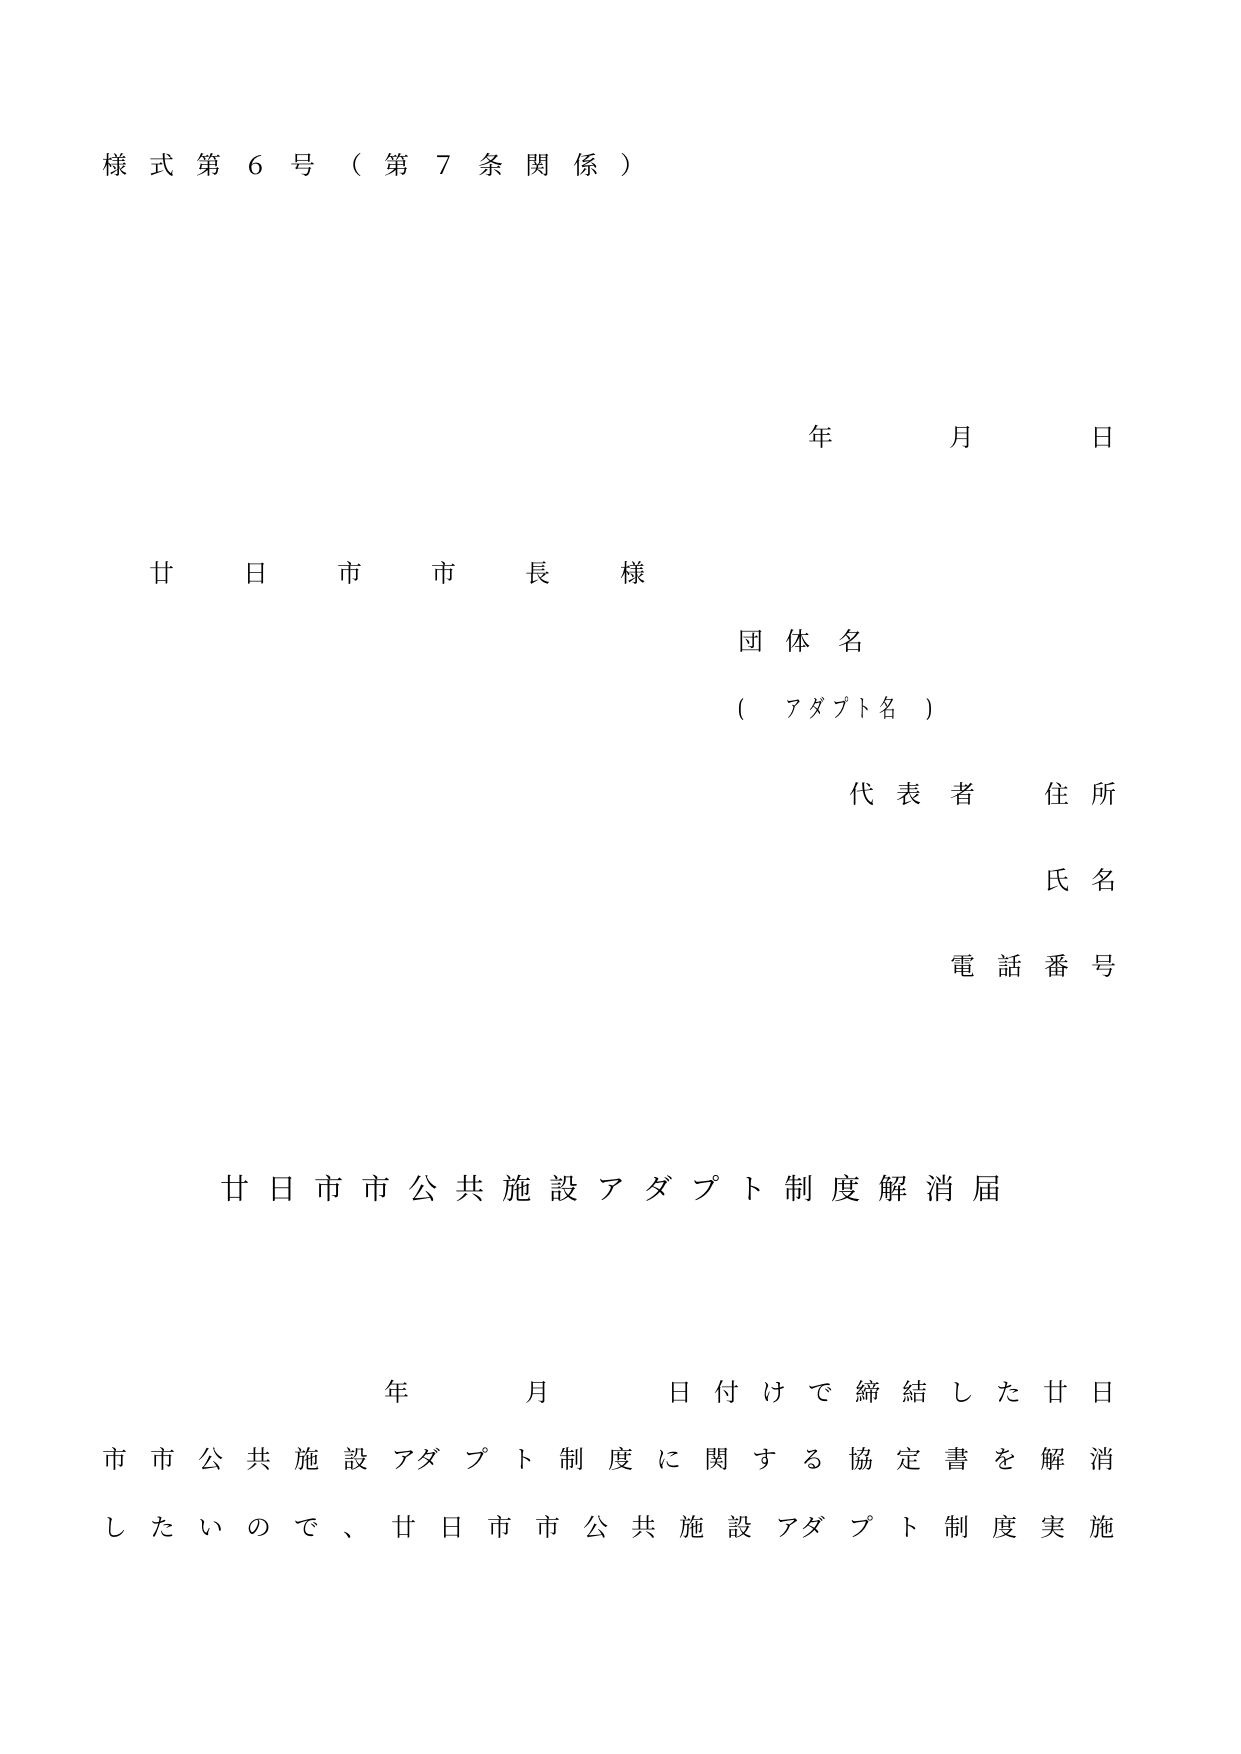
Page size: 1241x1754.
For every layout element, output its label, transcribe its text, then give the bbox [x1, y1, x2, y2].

text 電話番号 [102, 931, 1138, 999]
text 年 月 日 [102, 402, 1138, 469]
text 廿 日 市 市 長 様 [127, 537, 1138, 605]
text 代表者 住所 [102, 759, 1138, 827]
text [83, 1356, 1138, 1560]
text 氏名 [102, 845, 1138, 913]
text 様式第６号（第７条関係） [102, 130, 1138, 198]
text 団体名 [102, 605, 1138, 673]
text 廿日市市公共施設アダプト制度解消届 [102, 1152, 1138, 1220]
text (アダプト名) [102, 673, 1138, 741]
